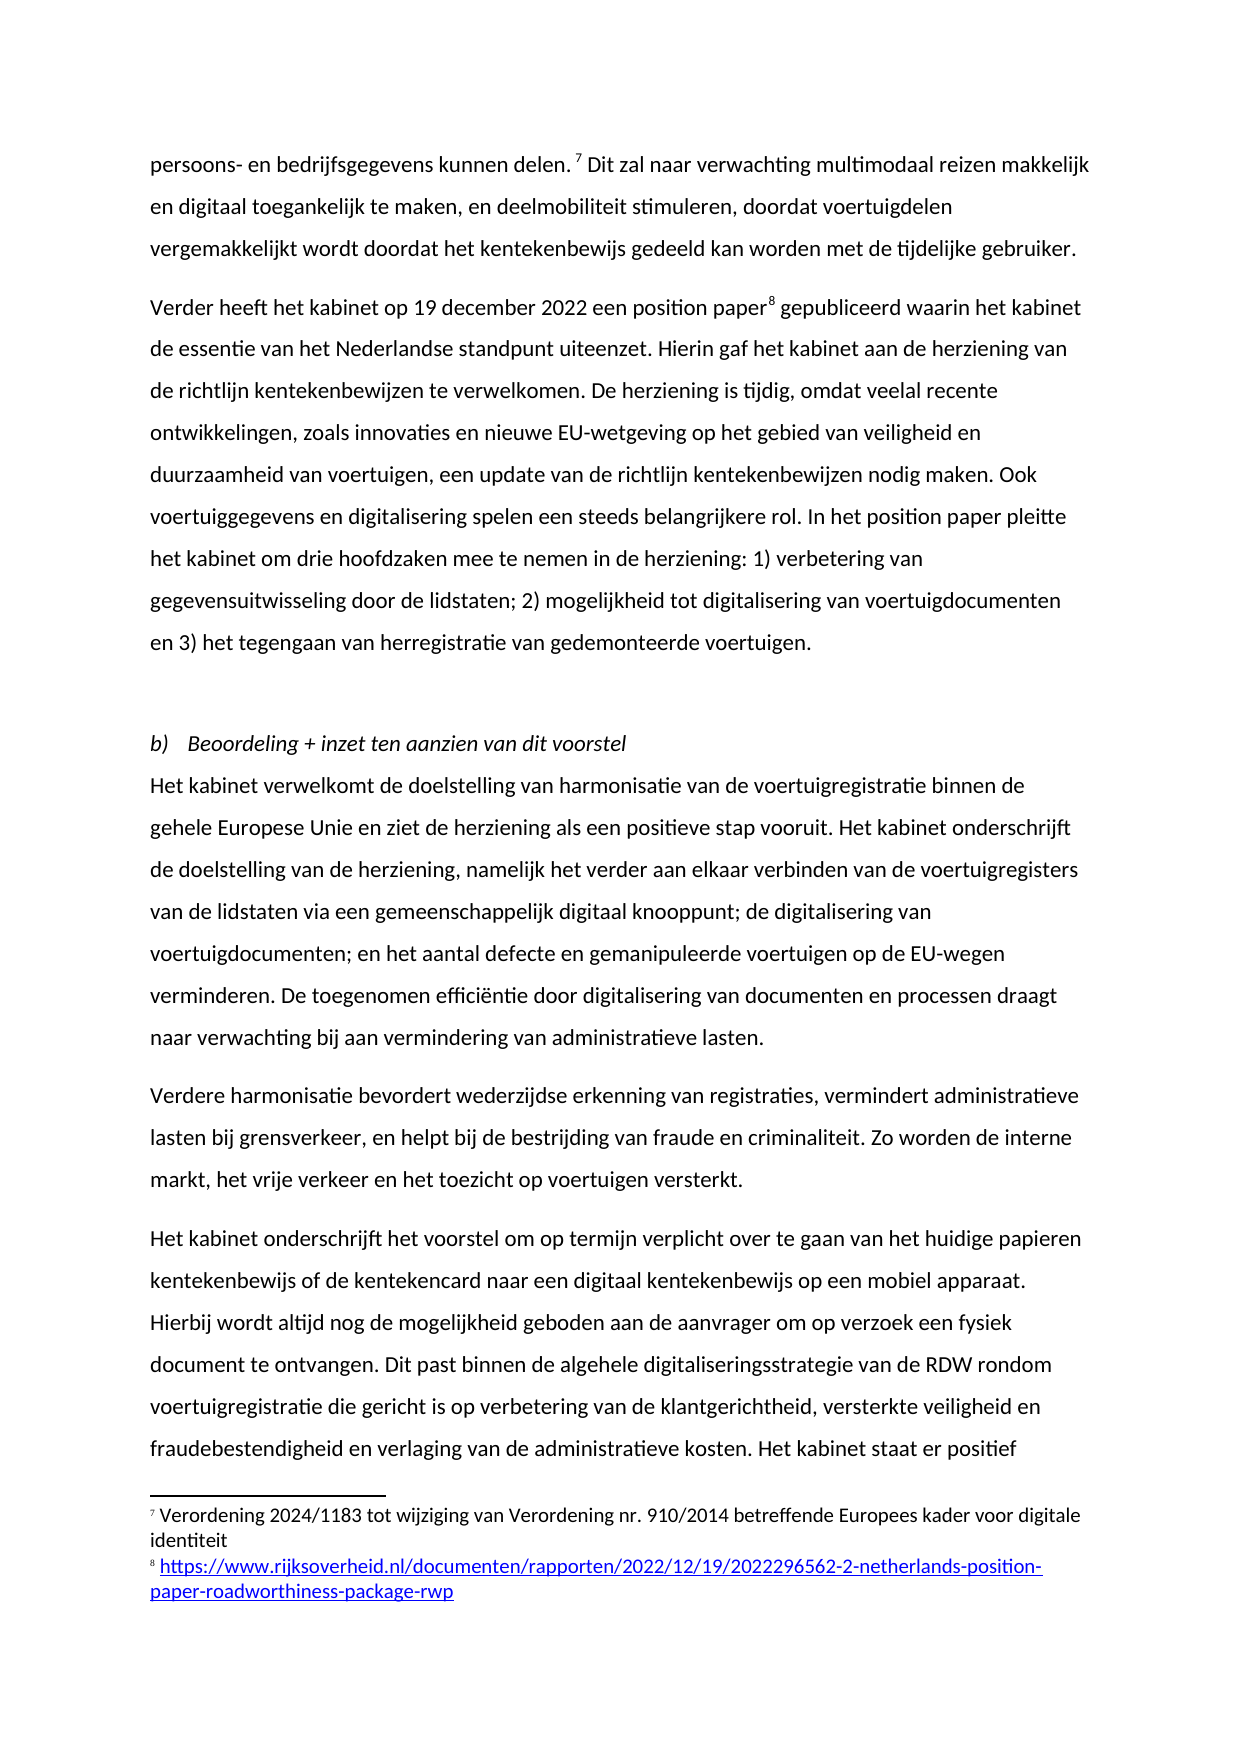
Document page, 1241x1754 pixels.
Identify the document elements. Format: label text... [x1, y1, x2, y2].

list Beoordeling + inzet ten aanzien van dit voorstel [150, 729, 1090, 757]
text Verdere harmonisatie bevordert wederzijdse erkenning van registraties, vermindert administratieve lasten bij grensverkeer, en helpt bij de bestrijding van fraude en criminaliteit. Zo worden de interne markt, het vrije verkeer en het toezicht op voertuigen versterkt. [150, 1082, 1090, 1193]
text Het kabinet verwelkomt de doelstelling van harmonisatie van de voertuigregistratie binnen de gehele Europese Unie en ziet de herziening als een positieve stap vooruit. Het kabinet onderschrijft de doelstelling van de herziening, namelijk het verder aan elkaar verbinden van de voertuigregisters van de lidstaten via een gemeenschappelijk digitaal knooppunt; de digitalisering van voertuigdocumenten; en het aantal defecte en gemanipuleerde voertuigen op de EU-wegen verminderen. De toegenomen efficiëntie door digitalisering van documenten en processen draagt naar verwachting bij aan vermindering van administratieve lasten. [150, 771, 1090, 1051]
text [150, 150, 1090, 262]
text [150, 1224, 1090, 1462]
text Verder heeft het kabinet op 19 december 2022 een position paper gepubliceerd waarin het kabinet de essentie van het Nederlandse standpunt uiteenzet. Hierin gaf het kabinet aan de herziening van de richtlijn kentekenbewijzen te verwelkomen. De herziening is tijdig, omdat veelal recente ontwikkelingen, zoals innovaties en nieuwe EU-wetgeving op het gebied van veiligheid en duurzaamheid van voertuigen, een update van de richtlijn kentekenbewijzen nodig maken. Ook voertuiggegevens en digitalisering spelen een steeds belangrijkere rol. In het position paper pleitte het kabinet om drie hoofdzaken mee te nemen in de herziening: 1) verbetering van gegevensuitwisseling door de lidstaten; 2) mogelijkheid tot digitalisering van voertuigdocumenten en 3) het tegengaan van herregistratie van gedemonteerde voertuigen. [150, 293, 1090, 698]
